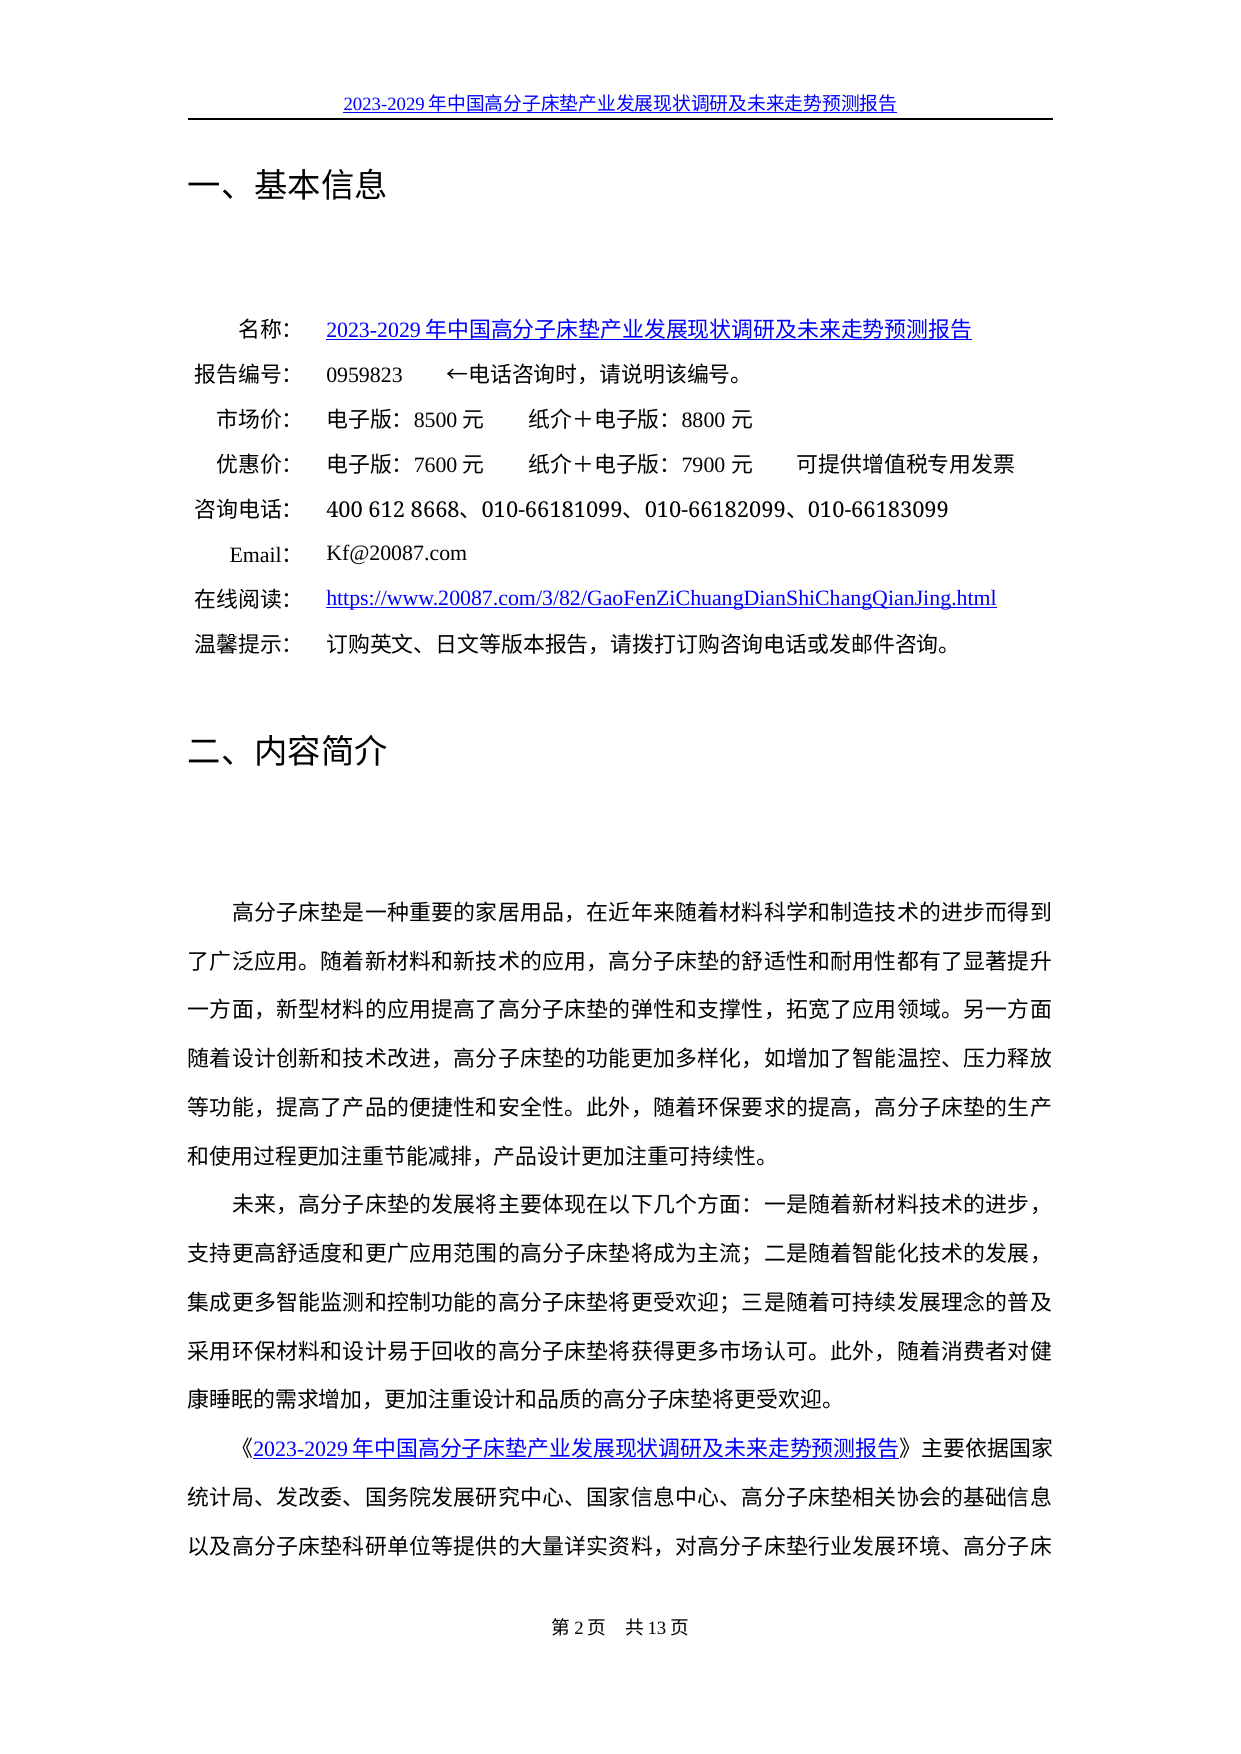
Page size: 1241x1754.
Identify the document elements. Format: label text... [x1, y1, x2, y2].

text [187, 894, 1053, 1561]
table_cell 电子版：7600 元 纸介＋电子版：7900 元 可提供增值税专用发票 [315, 447, 1073, 492]
table_cell 电子版：8500 元 纸介＋电子版：8800 元 [315, 402, 1073, 447]
table_cell 温馨提示： [167, 627, 315, 672]
table_header 名称： [167, 312, 315, 357]
table_header 2023-2029年中国高分子床垫产业发展现状调研及未来走势预测报告 [315, 312, 1073, 357]
table_cell 400 612 8668、010-66181099、010-66182099、010-66183099 [315, 492, 1073, 537]
table_cell Kf@20087.com [315, 537, 1073, 582]
title 一、基本信息 [187, 150, 1053, 215]
table_cell 0959823 ←电话咨询时，请说明该编号。 [315, 357, 1073, 402]
table_cell 优惠价： [167, 447, 315, 492]
title 二、内容简介 [187, 717, 1053, 782]
table_cell 订购英文、日文等版本报告，请拨打订购咨询电话或发邮件咨询。 [315, 627, 1073, 672]
table_cell 市场价： [167, 402, 315, 447]
table_cell 报告编号： [167, 357, 315, 402]
table_cell 在线阅读： [167, 582, 315, 627]
table_cell 咨询电话： [167, 492, 315, 537]
table_cell Email： [167, 537, 315, 582]
table_cell [315, 582, 1073, 627]
